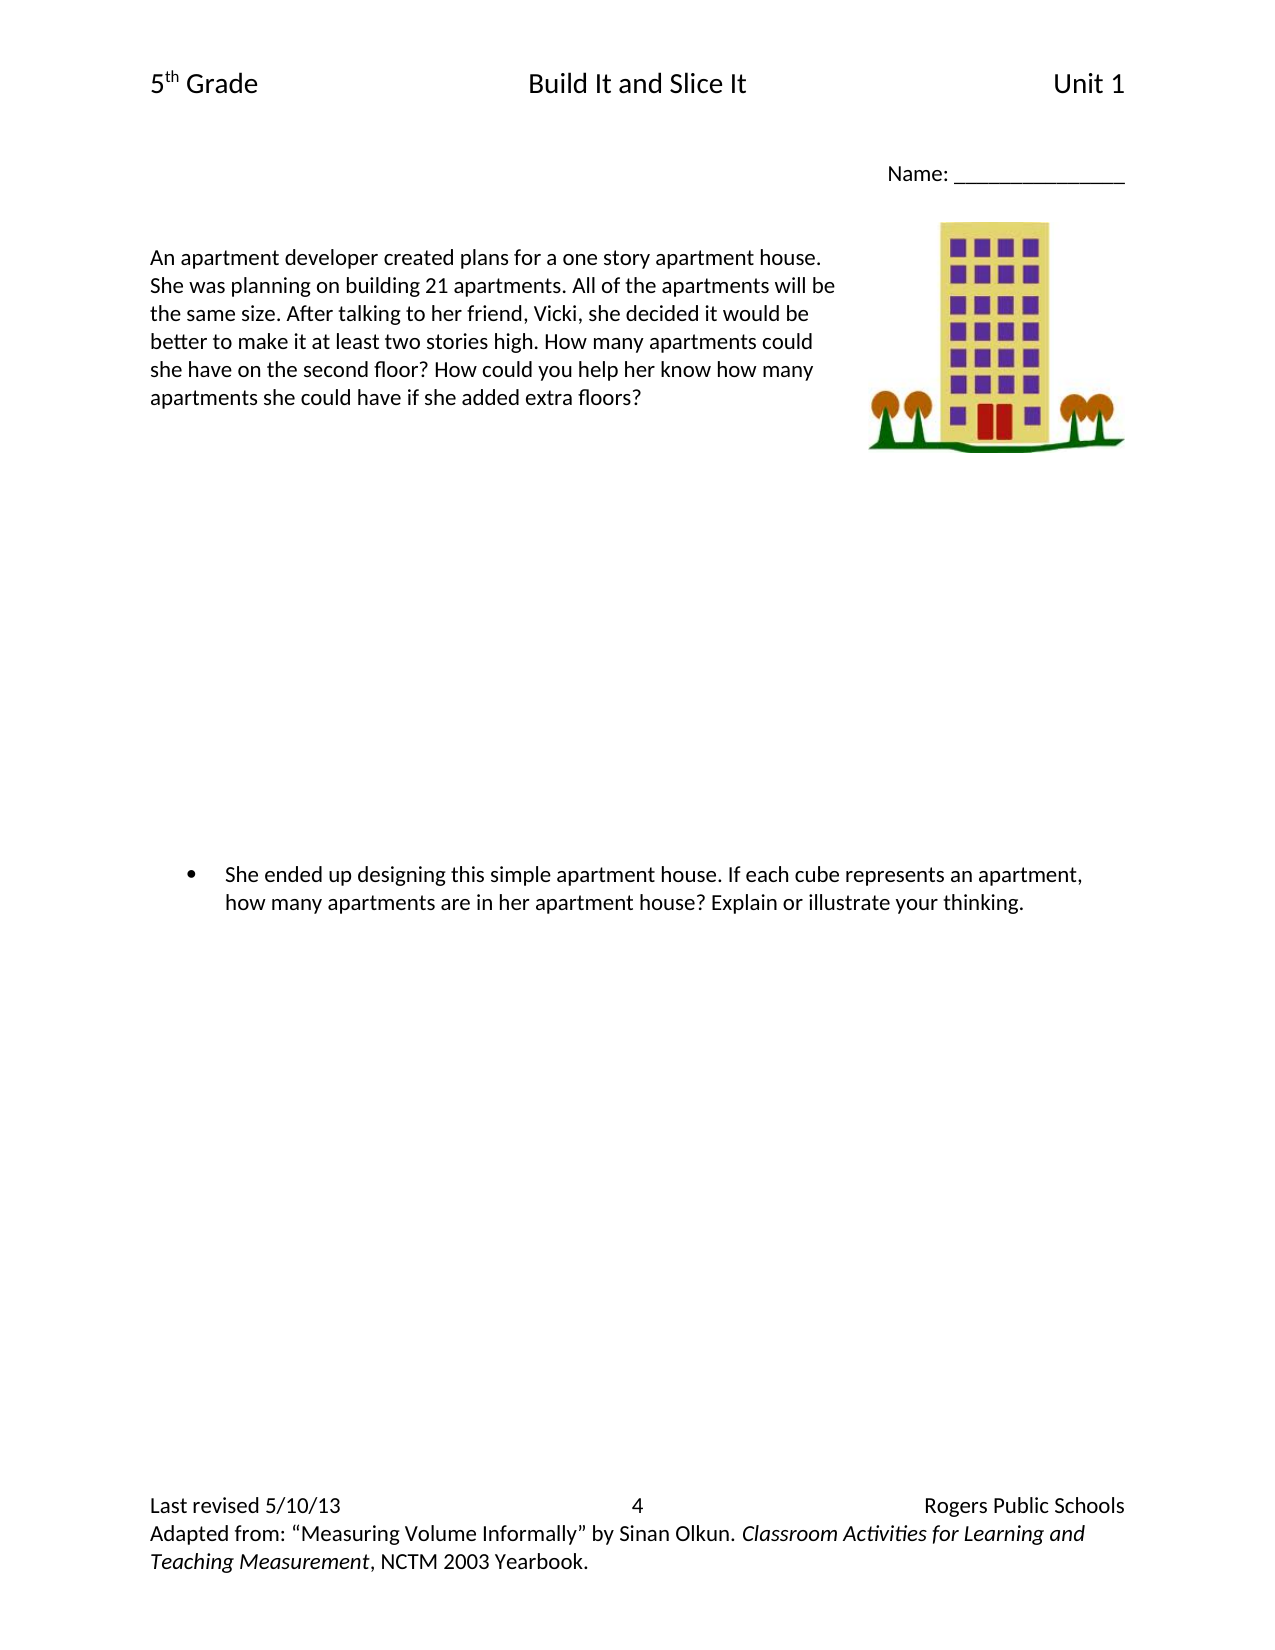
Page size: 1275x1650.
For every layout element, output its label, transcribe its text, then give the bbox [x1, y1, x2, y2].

text An apartment developer created plans for a one story apartment house. She was planning on building 21 apartments. All of the apartments will be the same size. After talking to her friend, Vicki, she decided it would be better to make it at least two stories high. How many apartments could she have on the second floor? How could you help her know how many apartments she could have if she added extra floors? [150, 243, 868, 412]
list She ended up designing this simple apartment house. If each cube represents an apartment, how many apartments are in her apartment house? Explain or illustrate your thinking. [187, 860, 1125, 916]
text Name: _______________ [150, 159, 1125, 187]
picture [868, 222, 1125, 453]
